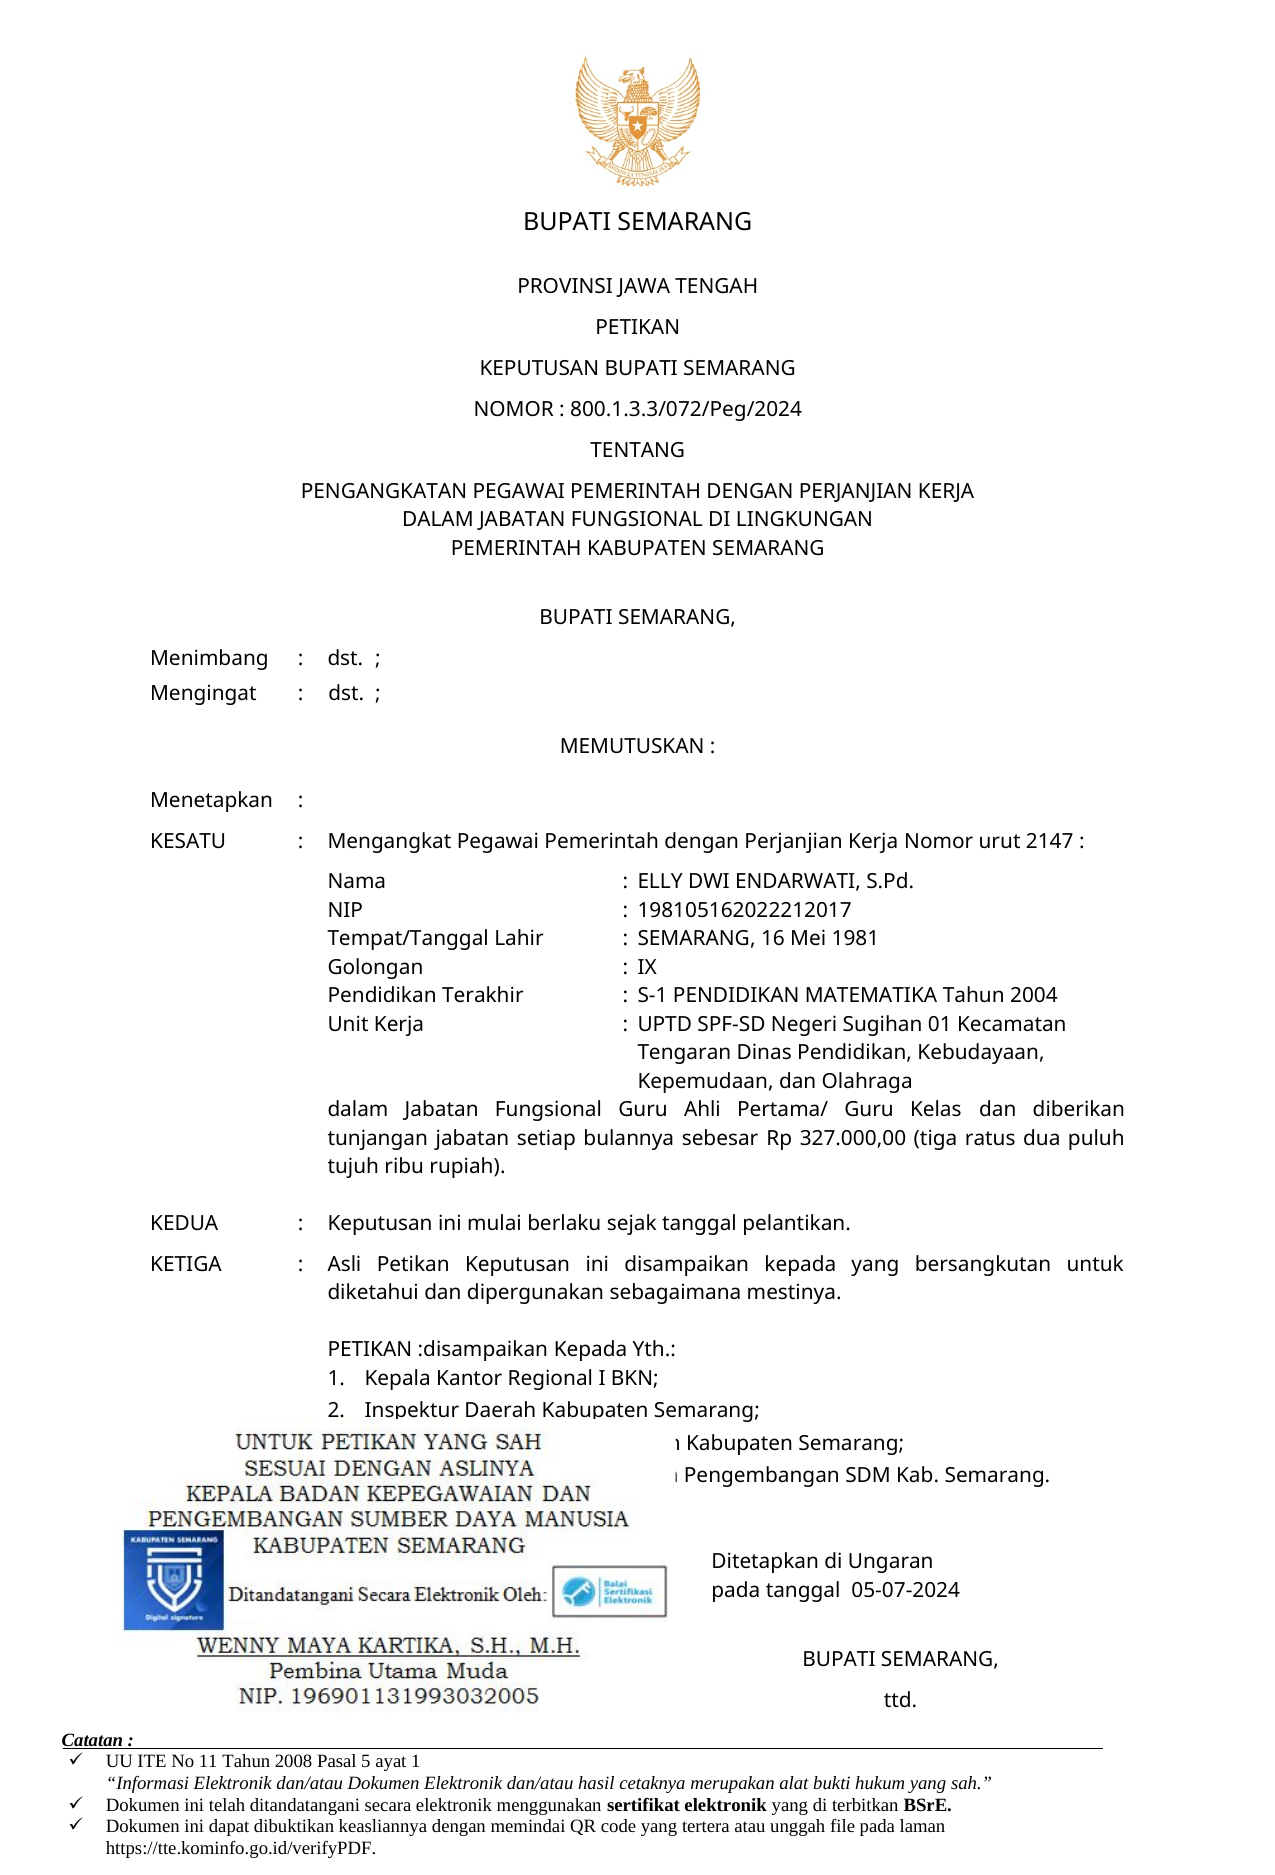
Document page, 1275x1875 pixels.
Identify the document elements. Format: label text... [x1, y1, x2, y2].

text KEPUTUSAN BUPATI [150, 353, 1125, 382]
text BUPATI , [676, 1644, 1125, 1673]
list 1. Kepala Kantor Regional I BKN; [327, 1363, 1125, 1391]
text BUPATI , [150, 602, 1125, 631]
text PENGANGKATAN PEGAWAI PEMERINTAH DENGAN PERJANJIAN KERJA [150, 476, 1125, 504]
list 4. Kepala Badan Kepegawaian dan Pengembangan SDM Kab. . [676, 1460, 1125, 1489]
text Nama : ELLY DWI ENDARWATI, S.Pd. [327, 867, 1125, 895]
text KESATU : Mengangkat Pegawai Pemerintah dengan Perjanjian Kerja Nomor urut 2147 : [150, 826, 1125, 854]
text KEDUA : Keputusan ini mulai berlaku sejak tanggal pelantikan. [150, 1208, 1125, 1236]
picture [567, 51, 708, 192]
text ttd. [676, 1685, 1125, 1714]
text Pendidikan Terakhir : S-1 PENDIDIKAN MATEMATIKA Tahun 2004 [327, 980, 1125, 1009]
list 2. Inspektur Daerah Kabupaten ; [327, 1395, 1125, 1424]
text PROVINSI JAWA TENGAH [150, 271, 1125, 300]
text BUPATI SEMARANG [150, 203, 1125, 237]
text NIP : 198105162022212017 [327, 895, 1125, 923]
text Golongan : IX [327, 952, 1125, 980]
text TENTANG [150, 435, 1125, 463]
text Ditetapkan di Ungaran [711, 1546, 1125, 1575]
text MEMUTUSKAN : [150, 731, 1125, 760]
text Unit Kerja : UPTD SPF-SD Negeri Sugihan 01 Kecamatan Tengaran Dinas Pendidikan, Kebudayaan, Kepemudaan, dan Olahraga [327, 1009, 1125, 1094]
text PEMERINTAH KABUPATEN SEMARANG [150, 533, 1125, 561]
picture [114, 1419, 676, 1720]
text Menimbang : dst. ; [150, 643, 1125, 672]
text Tempat/Tanggal Lahir : SEMARANG, 16 Mei 1981 [327, 923, 1125, 952]
text KETIGA : Asli Petikan Keputusan ini disampaikan kepada yang bersangkutan untuk diketahui dan dipergunakan sebagaimana mestinya. [150, 1249, 1125, 1306]
text Mengingat : dst. ; [150, 678, 1125, 706]
text dalam Jabatan Fungsional Guru Ahli Pertama/ Guru Kelas dan diberikan tunjangan jabatan setiap bulannya sebesar Rp 327.000,00 (tiga ratus dua puluh tujuh ribu rupiah). [327, 1094, 1125, 1179]
text Menetapkan : [150, 785, 1125, 813]
text PETIKAN :disampaikan Kepada Yth.: [150, 1334, 1125, 1363]
text DALAM JABATAN FUNGSIONAL DI LINGKUNGAN [150, 504, 1125, 533]
text NOMOR : 800.1.3.3/072/Peg/2024 [150, 394, 1125, 423]
list 3. Kepala Badan Keuangan Daerah Kabupaten ; [676, 1428, 1125, 1456]
text PETIKAN [150, 312, 1125, 341]
text pada tanggal 05-07-2024 [711, 1575, 1125, 1603]
